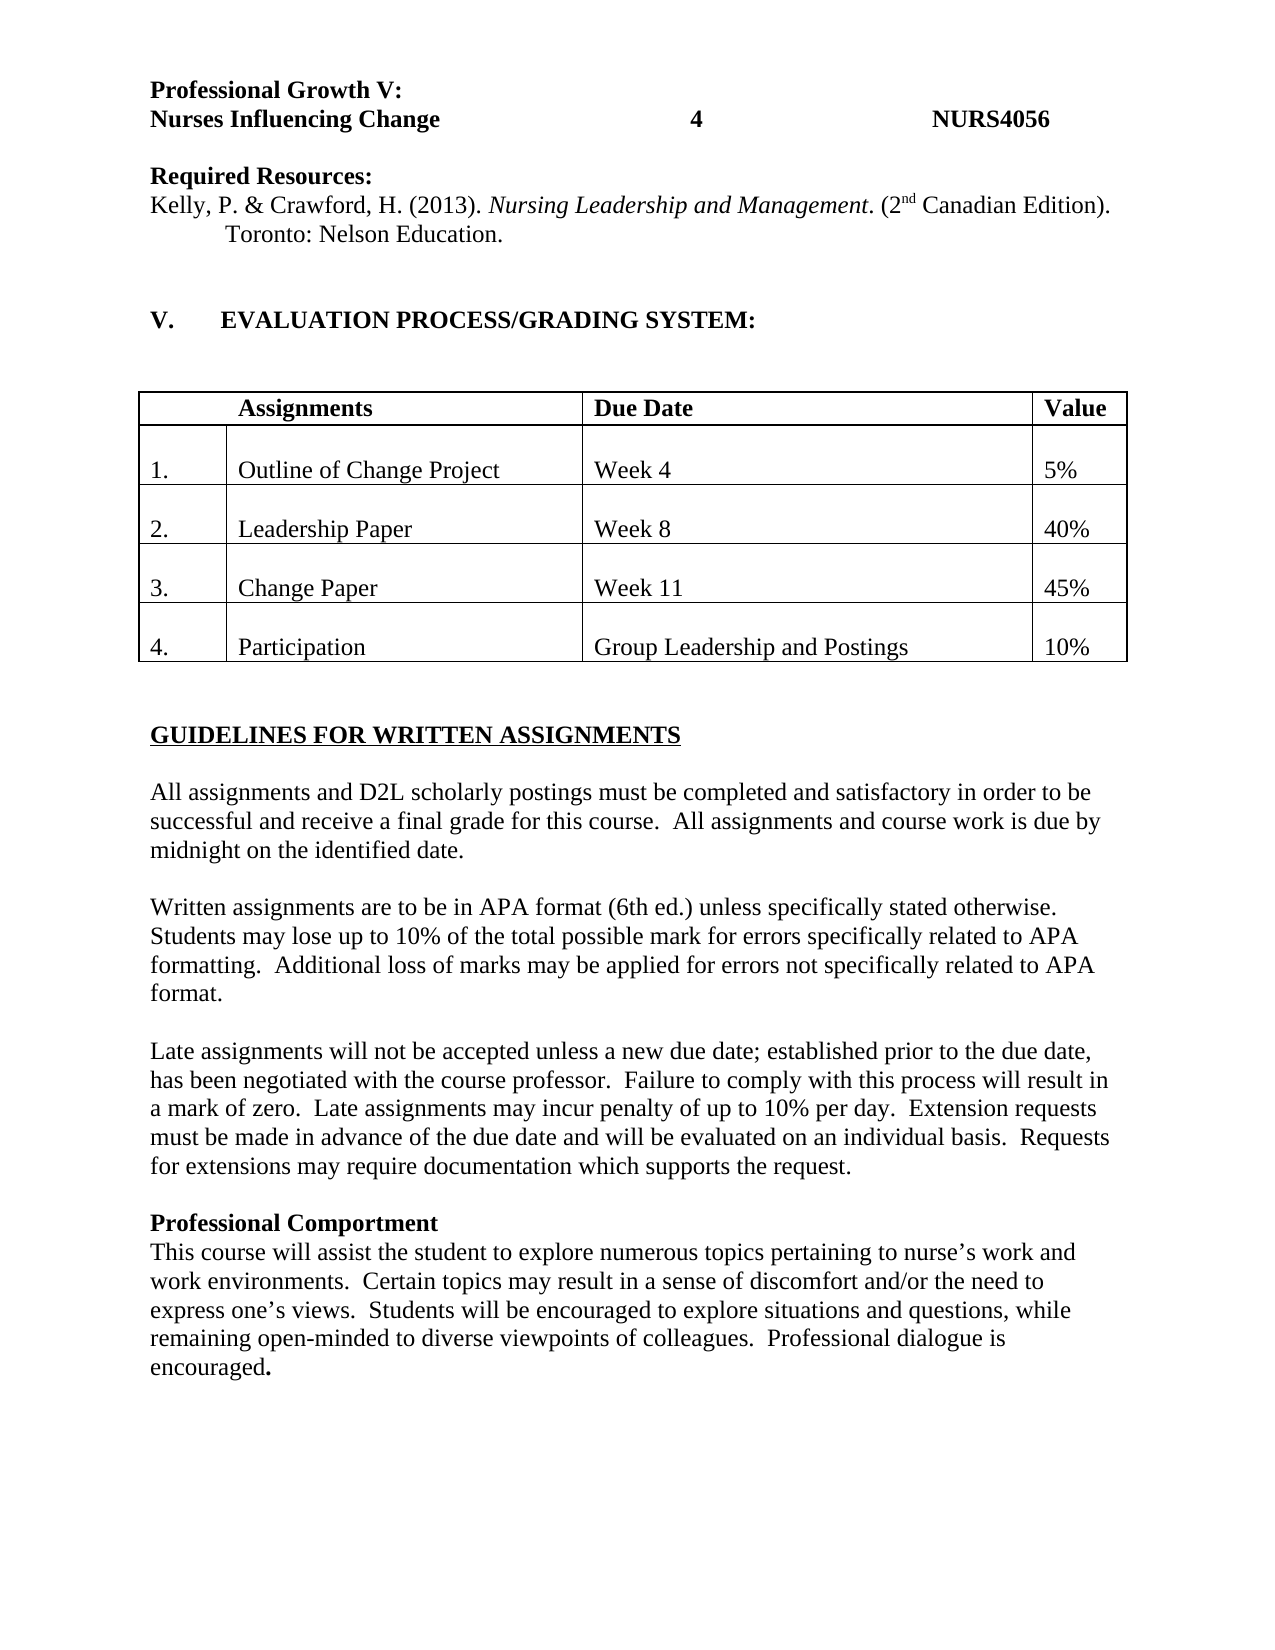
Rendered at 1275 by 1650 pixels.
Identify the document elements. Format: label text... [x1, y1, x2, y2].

text Kelly, P. & Crawford, H. (2013). Nursing Leadership and Management. (2nd Canadian Edition). Toronto: Nelson Education. [150, 190, 1125, 247]
table_cell Outline of Change Project [227, 426, 582, 483]
table_cell Week 8 [583, 485, 1032, 542]
table_cell Group Leadership and Postings [583, 603, 1032, 661]
table_cell 2. [140, 485, 226, 542]
table_cell 5% [1033, 426, 1126, 483]
table_cell Participation [227, 603, 582, 661]
table_header Due Date [583, 393, 1032, 424]
text All assignments and D2L scholarly postings must be completed and satisfactory in order to be successful and receive a final grade for this course. All assignments and course work is due by midnight on the identified date. [150, 777, 1125, 863]
table_header V. [139, 305, 209, 362]
text Written assignments are to be in APA format (6th ed.) unless specifically stated otherwise. Students may lose up to 10% of the total possible mark for errors specifically related to APA formatting. Additional loss of marks may be applied for errors not specifically related to APA format. [150, 892, 1125, 1007]
table_cell 10% [1033, 603, 1126, 661]
table_header EVALUATION PROCESS/GRADING SYSTEM: [209, 305, 1125, 362]
text Professional Comportment [150, 1208, 1125, 1237]
table_cell 45% [1033, 544, 1126, 602]
table_cell Leadership Paper [227, 485, 582, 542]
table_cell 3. [140, 544, 226, 602]
table_header Assignments [227, 393, 582, 424]
text GUIDELINES FOR WRITTEN ASSIGNMENTS [150, 720, 1125, 748]
text Required Resources: [150, 161, 1125, 190]
table_header [140, 393, 227, 424]
table_cell 40% [1033, 485, 1126, 542]
text Late assignments will not be accepted unless a new due date; established prior to the due date, has been negotiated with the course professor. Failure to comply with this process will result in a mark of zero. Late assignments may incur penalty of up to 10% per day. Extension requests must be made in advance of the due date and will be evaluated on an individual basis. Requests for extensions may require documentation which supports the request. [150, 1036, 1125, 1180]
table_cell 4. [140, 603, 226, 661]
table_header Value [1033, 393, 1126, 424]
table_cell 1. [140, 426, 226, 483]
table_cell Change Paper [227, 544, 582, 602]
table_cell Week 11 [583, 544, 1032, 602]
text This course will assist the student to explore numerous topics pertaining to nurse’s work and work environments. Certain topics may result in a sense of discomfort and/or the need to express one’s views. Students will be encouraged to explore situations and questions, while remaining open-minded to diverse viewpoints of colleagues. Professional dialogue is encouraged. [150, 1237, 1125, 1381]
table_cell Week 4 [583, 426, 1032, 483]
